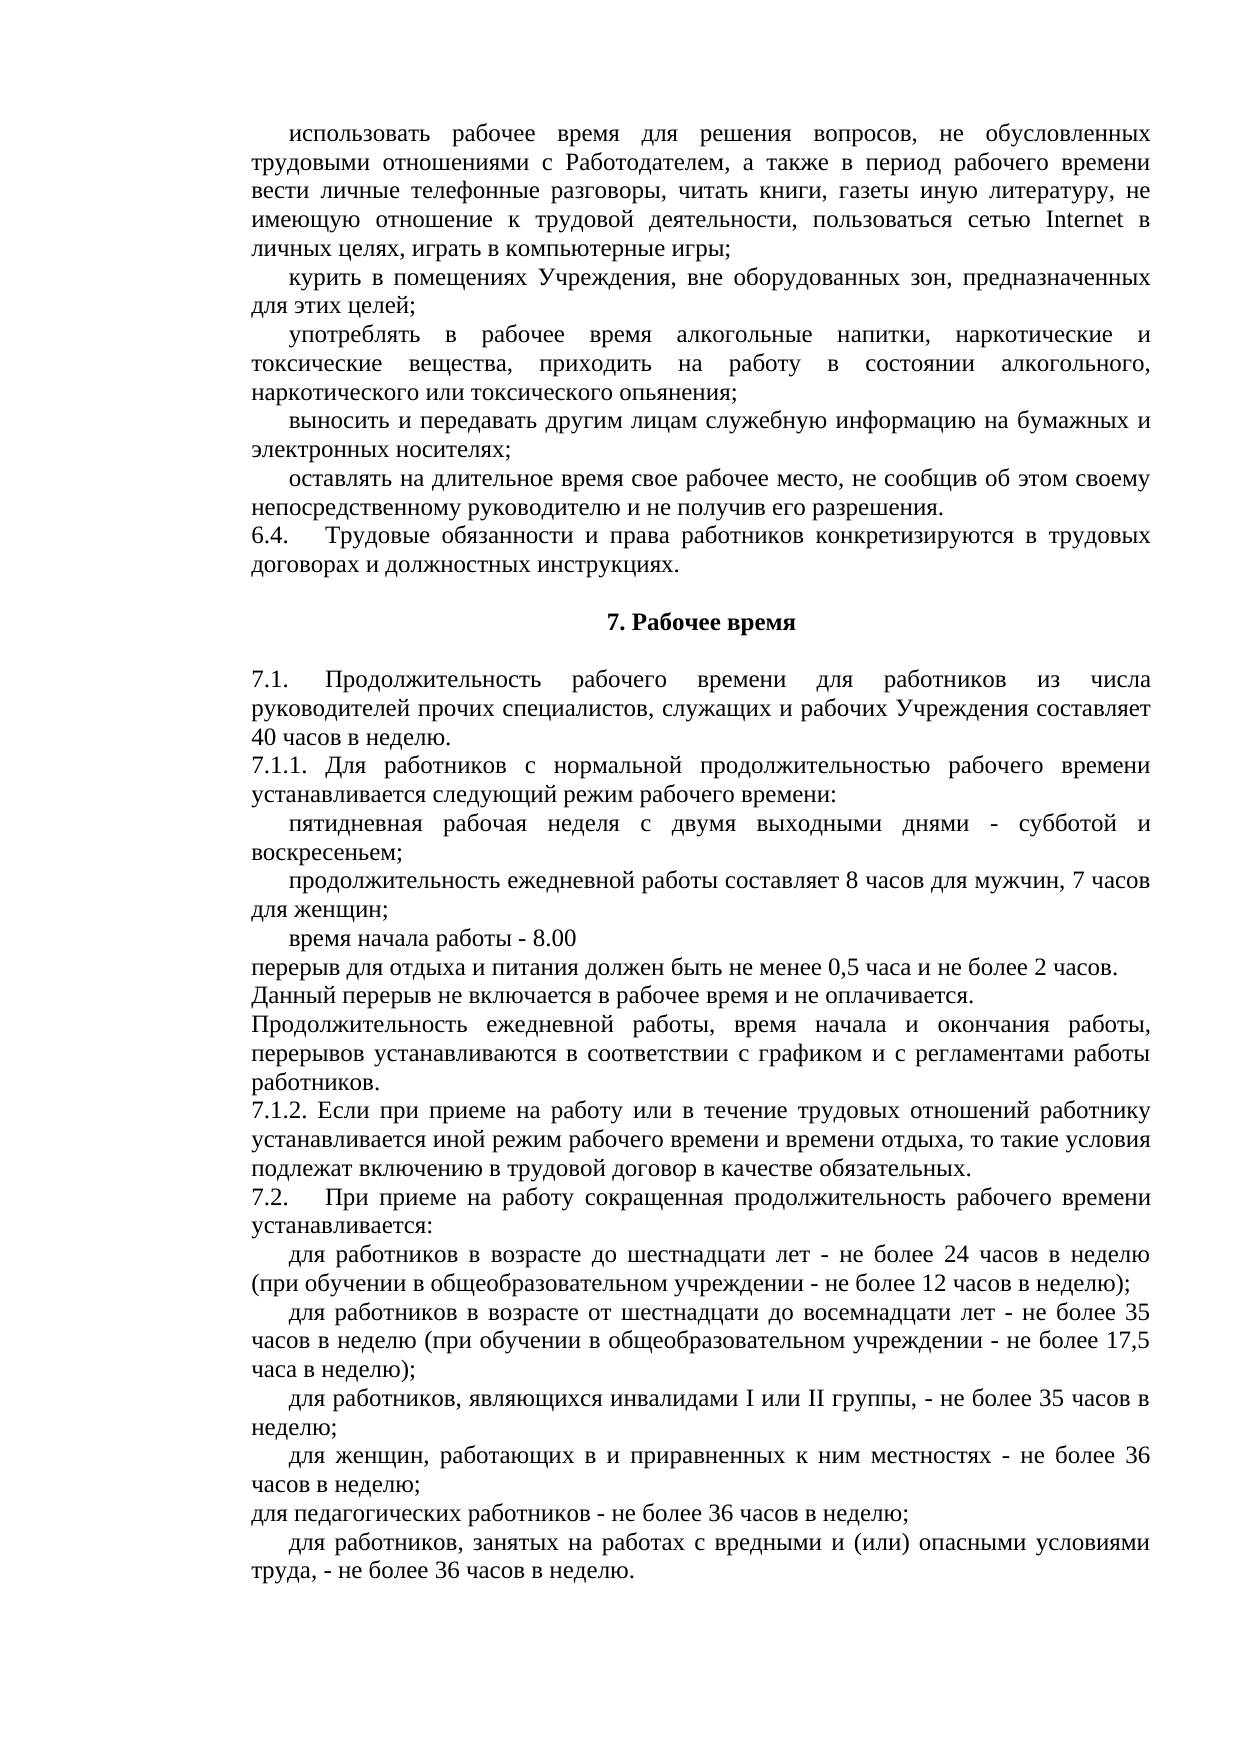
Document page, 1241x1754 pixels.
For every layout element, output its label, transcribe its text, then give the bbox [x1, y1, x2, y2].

text продолжительность ежедневной работы составляет 8 часов для мужчин, 7 часов для женщин; [251, 866, 1152, 923]
text пятидневная рабочая неделя с двумя выходными днями - субботой и воскресеньем; [251, 808, 1152, 866]
text 7.1.1. Для работников с нормальной продолжительностью рабочего времени устанавливается следующий режим рабочего времени: [251, 751, 1152, 808]
text выносить и передавать другим лицам служебную информацию на бумажных и электронных носителях; [251, 406, 1152, 463]
text использовать рабочее время для решения вопросов, не обусловленных трудовыми отношениями с Работодателем, а также в период рабочего времени вести личные телефонные разговоры, читать книги, газеты иную литературу, не имеющую отношение к трудовой деятельности, пользоваться сетью Internet в личных целях, играть в компьютерные игры; [251, 118, 1152, 262]
text для работников в возрасте от шестнадцати до восемнадцати лет - не более 35 часов в неделю (при обучении в общеобразовательном учреждении - не более 17,5 часа в неделю); [251, 1297, 1152, 1383]
text для педагогических работников - не более 36 часов в неделю; [251, 1498, 1152, 1527]
text для работников, занятых на работах с вредными и (или) опасными условиями труда, - не более 36 часов в неделю. [251, 1527, 1152, 1584]
text время начала работы - 8.00 [251, 923, 1152, 952]
text 7. Рабочее время [251, 607, 1152, 636]
text оставлять на длительное время свое рабочее место, не сообщив об этом своему непосредственному руководителю и не получив его разрешения. [251, 463, 1152, 521]
list При приеме на работу сокращенная продолжительность рабочего времени устанавливается: [251, 1182, 1152, 1239]
text 7.1.2. Если при приеме на работу или в течение трудовых отношений работнику устанавливается иной режим рабочего времени и времени отдыха, то такие условия подлежат включению в трудовой договор в качестве обязательных. [251, 1096, 1152, 1182]
list Трудовые обязанности и права работников конкретизируются в трудовых договорах и должностных инструкциях. [251, 521, 1152, 578]
text употреблять в рабочее время алкогольные напитки, наркотические и токсические вещества, приходить на работу в состоянии алкогольного, наркотического или токсического опьянения; [251, 319, 1152, 406]
text для работников в возрасте до шестнадцати лет - не более 24 часов в неделю (при обучении в общеобразовательном учреждении - не более 12 часов в неделю); [251, 1239, 1152, 1297]
list Продолжительность рабочего времени для работников из числа руководителей прочих специалистов, служащих и рабочих Учреждения составляет 40 часов в неделю. [251, 664, 1152, 751]
text курить в помещениях Учреждения, вне оборудованных зон, предназначенных для этих целей; [251, 262, 1152, 319]
text Данный перерыв не включается в рабочее время и не оплачивается. [251, 981, 1152, 1009]
text Продолжительность ежедневной работы, время начала и окончания работы, перерывов устанавливаются в соответствии с графиком и с регламентами работы работников. [251, 1009, 1152, 1096]
text для работников, являющихся инвалидами I или II группы, - не более 35 часов в неделю; [251, 1383, 1152, 1441]
text перерыв для отдыха и питания должен быть не менее 0,5 часа и не более 2 часов. [251, 952, 1152, 981]
text для женщин, работающих в и приравненных к ним местностях - не более 36 часов в неделю; [251, 1441, 1152, 1498]
